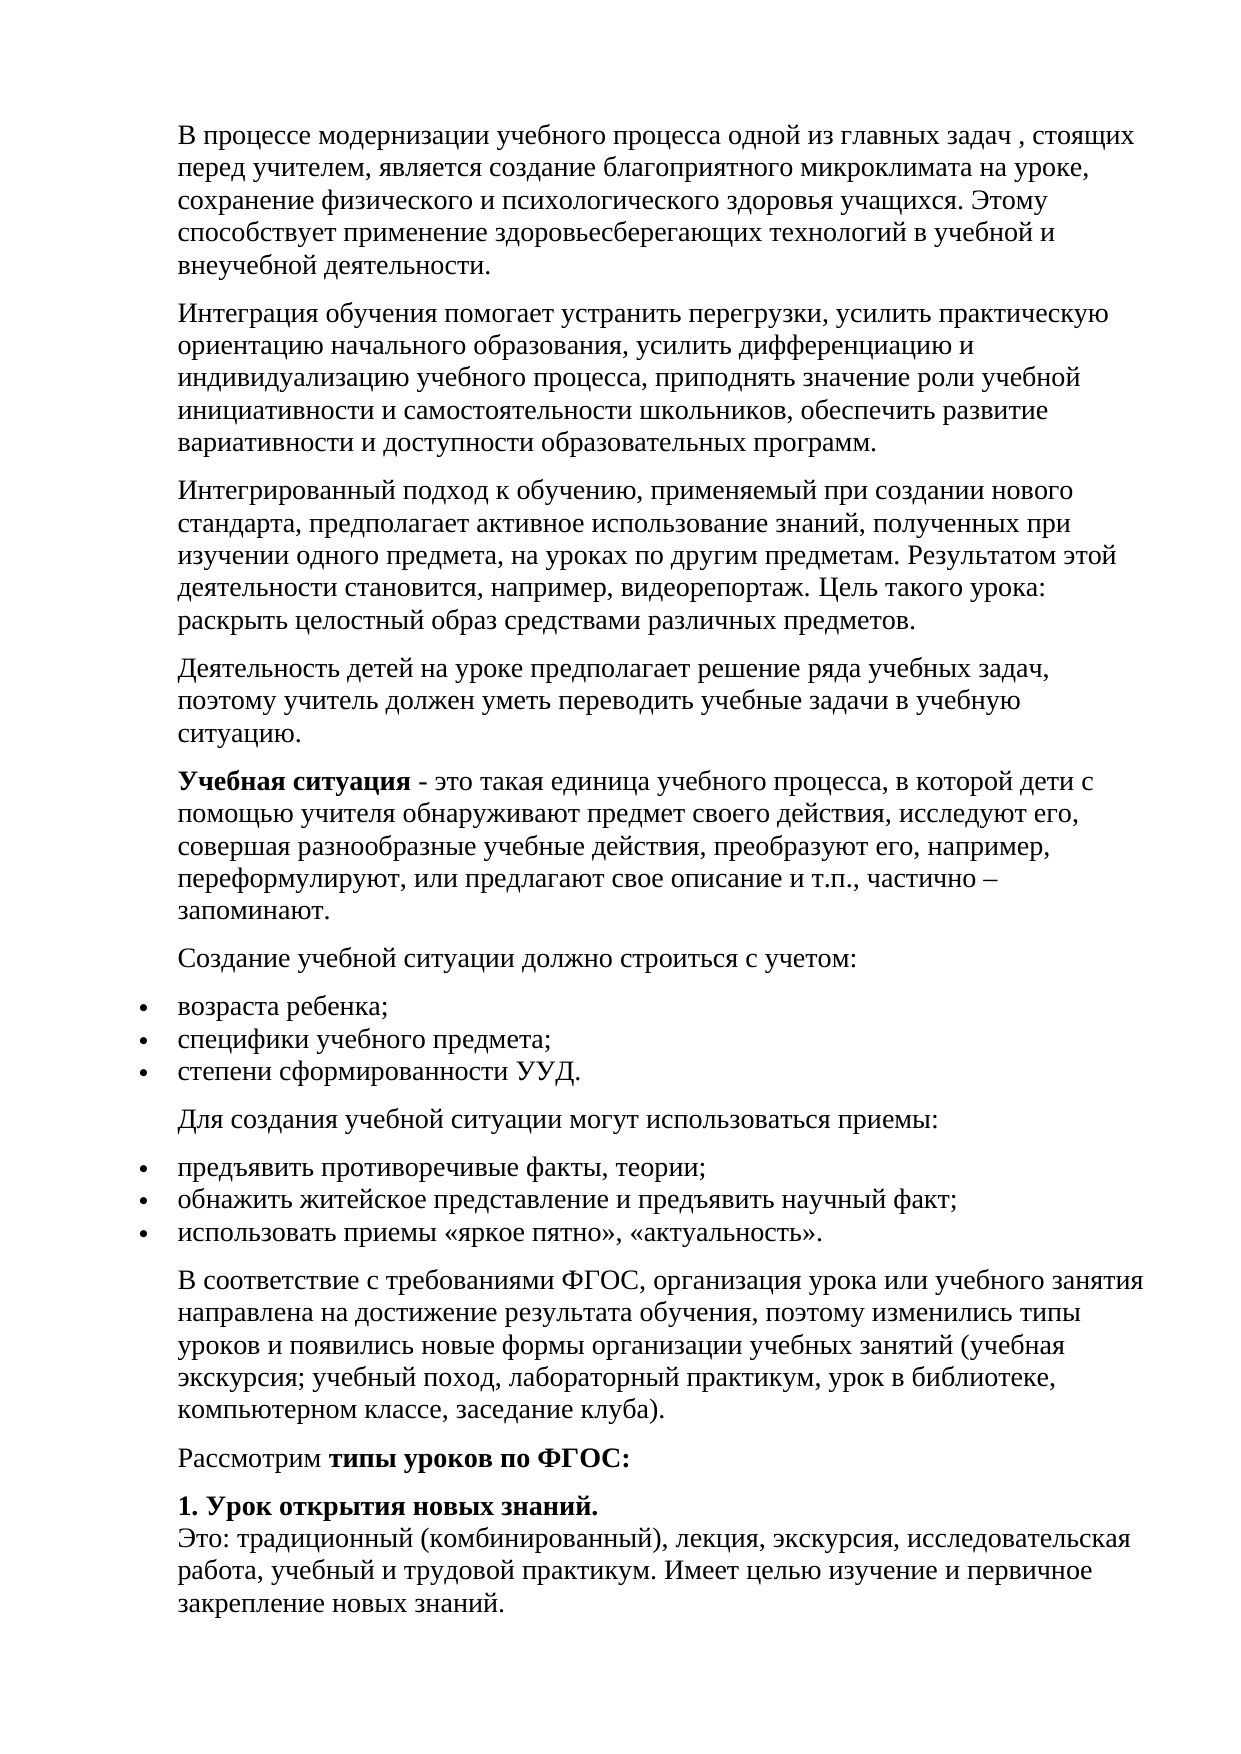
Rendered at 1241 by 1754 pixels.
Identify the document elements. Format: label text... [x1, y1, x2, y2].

list предъявить противоречивые факты, теории; [140, 1150, 1152, 1183]
text Интегрированный подход к обучению, применяемый при создании нового стандарта, предполагает активное использование знаний, полученных при изучении одного предмета, на уроках по другим предметам. Результатом этой деятельности становится, например, видеорепортаж. Цель такого урока: раскрыть целостный образ средствами различных предметов. [177, 473, 1152, 635]
text Создание учебной ситуации должно строиться с учетом: [177, 941, 1152, 974]
text Рассмотрим типы уроков по ФГОС: [177, 1441, 1152, 1473]
text В процессе модернизации учебного процесса одной из главных задач , стоящих перед учителем, является создание благоприятного микроклимата на уроке, сохранение физического и психологического здоровья учащихся. Этому способствует применение здоровьесберегающих технологий в учебной и внеучебной деятельности. [177, 118, 1152, 280]
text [177, 1489, 1152, 1618]
list специфики учебного предмета; [140, 1022, 1152, 1054]
list возраста ребенка; [140, 989, 1152, 1022]
list использовать приемы «яркое пятно», «актуальность». [140, 1215, 1152, 1247]
list степени сформированности УУД. [140, 1054, 1152, 1087]
text Для создания учебной ситуации могут использоваться приемы: [177, 1102, 1152, 1134]
text Интеграция обучения помогает устранить перегрузки, усилить практическую ориентацию начального образования, усилить дифференциацию и индивидуализацию учебного процесса, приподнять значение роли учебной инициативности и самостоятельности школьников, обеспечить развитие вариативности и доступности образовательных программ. [177, 296, 1152, 458]
list обнажить житейское представление и предъявить научный факт; [140, 1183, 1152, 1215]
text Деятельность детей на уроке предполагает решение ряда учебных задач, поэтому учитель должен уметь переводить учебные задачи в учебную ситуацию. [177, 651, 1152, 748]
text В соответствие с требованиями ФГОС, организация урока или учебного занятия направлена на достижение результата обучения, поэтому изменились типы уроков и появились новые формы организации учебных занятий (учебная экскурсия; учебный поход, лабораторный практикум, урок в библиотеке, компьютерном классе, заседание клуба). [177, 1263, 1152, 1425]
text Учебная ситуация - это такая единица учебного процесса, в которой дети с помощью учителя обнаруживают предмет своего действия, исследуют его, совершая разнообразные учебные действия, преобразуют его, например, переформулируют, или предлагают свое описание и т.п., частично – запоминают. [177, 764, 1152, 926]
